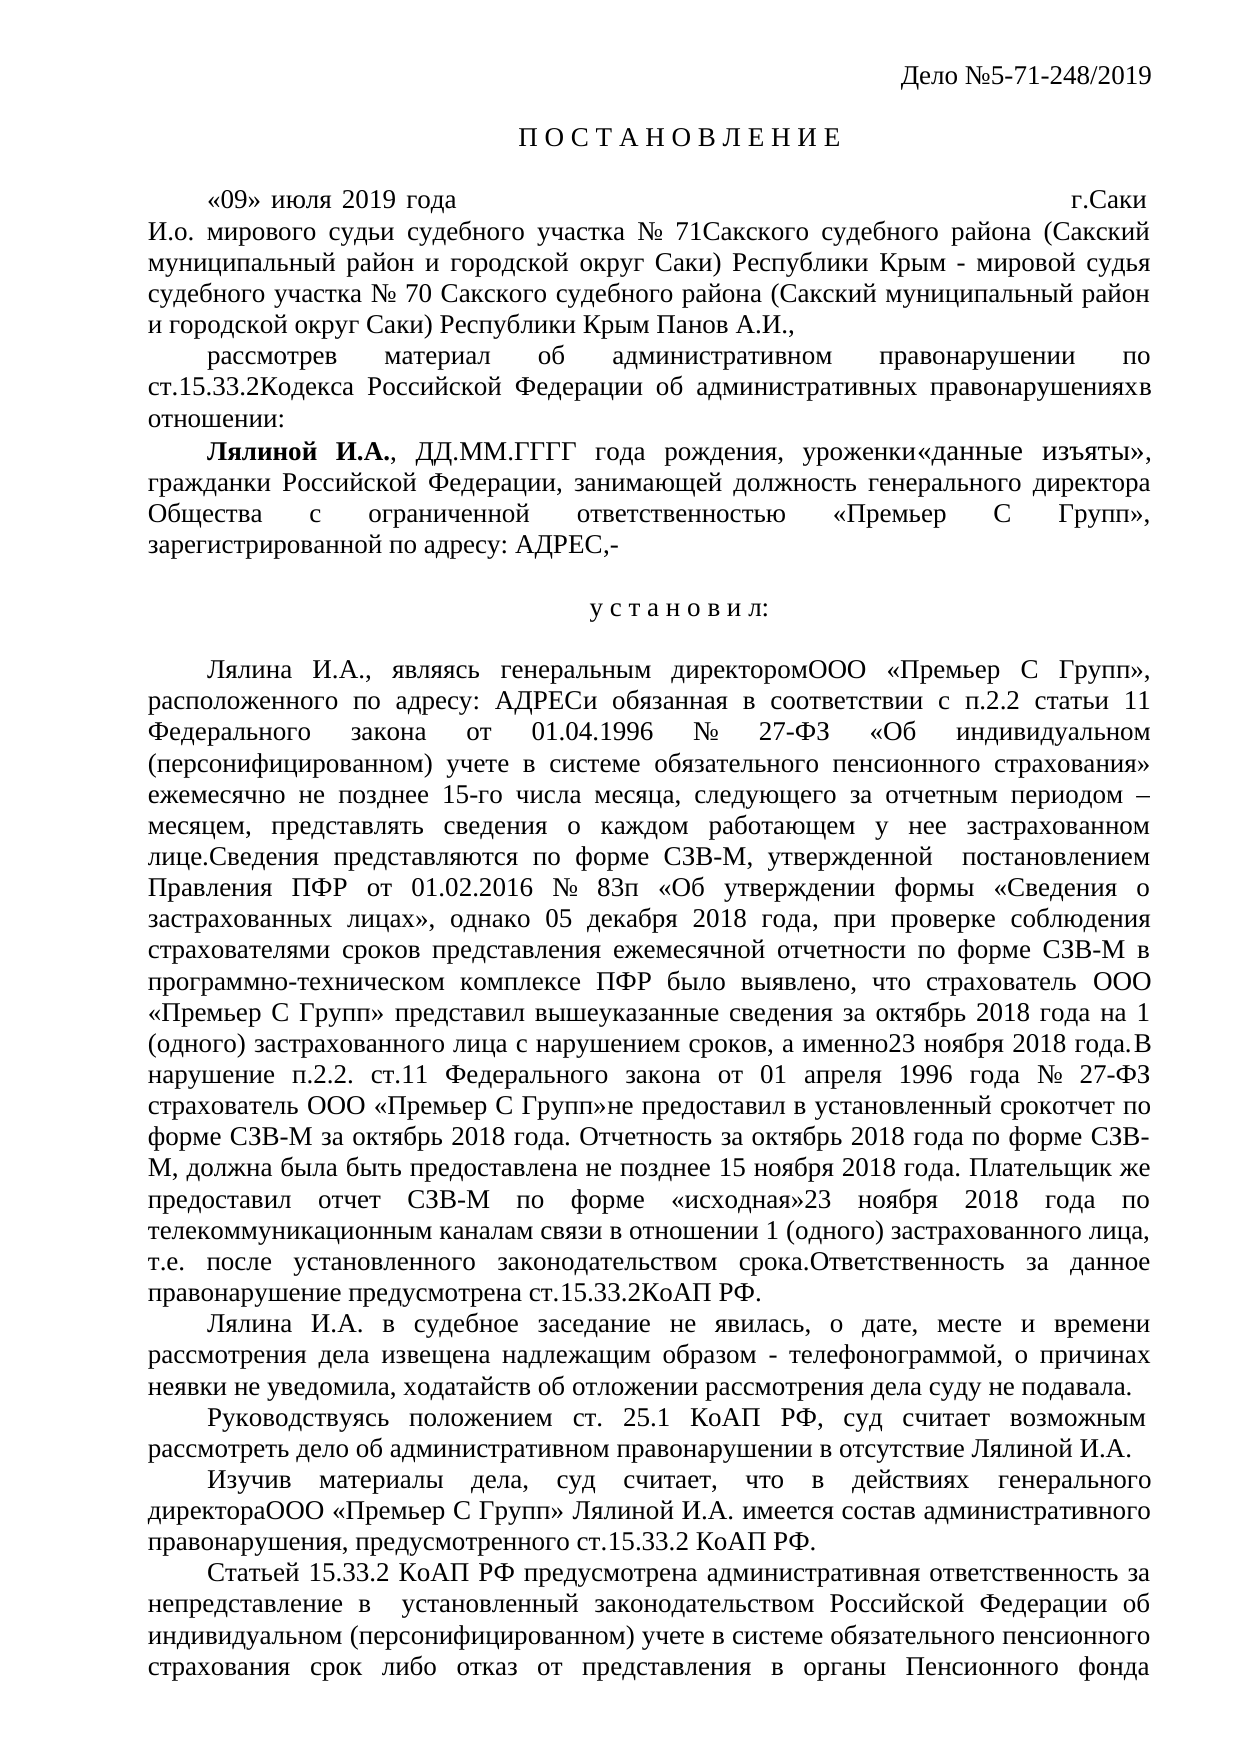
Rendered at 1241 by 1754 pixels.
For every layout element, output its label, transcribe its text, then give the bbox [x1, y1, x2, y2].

text Дело №5-71-248/2019 [148, 59, 1152, 90]
text Лялиной И.А., ДД.ММ.ГГГГ года рождения, уроженки«данные изъяты», гражданки Российской Федерации, занимающей должность генерального директора Общества с ограниченной ответственностью «Премьер С Групп», зарегистрированной по адресу: АДРЕС,- [148, 433, 1152, 560]
text Лялина И.А. в судебное заседание не явилась, о дате, месте и времени рассмотрения дела извещена надлежащим образом - телефонограммой, о причинах неявки не уведомила, ходатайств об отложении рассмотрения дела суду не подавала. [148, 1307, 1152, 1401]
text рассмотрев материал об административном правонарушении по ст.15.33.2Кодекса Российской Федерации об административных правонарушенияхв отношении: [148, 339, 1152, 433]
text Изучив материалы дела, суд считает, что в действиях генерального директораООО «Премьер С Групп» Лялиной И.А. имеется состав административного правонарушения, предусмотренного ст.15.33.2 КоАП РФ. [148, 1463, 1152, 1556]
text Лялина И.А., являясь генеральным директоромООО «Премьер С Групп», расположенного по адресу: АДРЕСи обязанная в соответствии с п.2.2 статьи 11 Федерального закона от 01.04.1996 № 27-ФЗ «Об индивидуальном (персонифицированном) учете в системе обязательного пенсионного страхования» ежемесячно не позднее 15-го числа месяца, следующего за отчетным периодом – месяцем, представлять сведения о каждом работающем у нее застрахованном лице.Сведения представляются по форме СЗВ-М, утвержденной постановлением Правления ПФР от 01.02.2016 № 83п «Об утверждении формы «Сведения о застрахованных лицах», однако 05 декабря 2018 года, при проверке соблюдения страхователями сроков представления ежемесячной отчетности по форме СЗВ-М в программно-техническом комплексе ПФР было выявлено, что страхователь ООО «Премьер С Групп» представил вышеуказанные сведения за октябрь 2018 года на 1 (одного) застрахованного лица с нарушением сроков, а именно23 ноября 2018 года.В нарушение п.2.2. ст.11 Федерального закона от 01 апреля 1996 года № 27-ФЗ страхователь ООО «Премьер С Групп»не предоставил в установленный срокотчет по форме СЗВ-М за октябрь 2018 года. Отчетность за октябрь 2018 года по форме СЗВ-М, должна была быть предоставлена не позднее 15 ноября 2018 года. Плательщик же предоставил отчет СЗВ-М по форме «исходная»23 ноября 2018 года по телекоммуникационным каналам связи в отношении 1 (одного) застрахованного лица, т.е. после установленного законодательством срока.Ответственность за данное правонарушение предусмотрена ст.15.33.2КоАП РФ. [148, 653, 1152, 1307]
text «09» июля 2019 года г.Саки И.о. мирового судьи судебного участка № 71Сакского судебного района (Сакский муниципальный район и городской округ Саки) Республики Крым - мировой судья судебного участка № 70 Сакского судебного района (Сакский муниципальный район и городской округ Саки) Республики Крым Панов А.И., [148, 184, 1152, 339]
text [148, 1556, 1152, 1619]
text Руководствуясь положением ст. 25.1 КоАП РФ, суд считает возможным рассмотреть дело об административном правонарушении в отсутствие Лялиной И.А. [148, 1401, 1147, 1463]
text П О С Т А Н О В Л Е Н И Е [148, 121, 1152, 152]
text у с т а н о в и л: [148, 591, 1152, 622]
